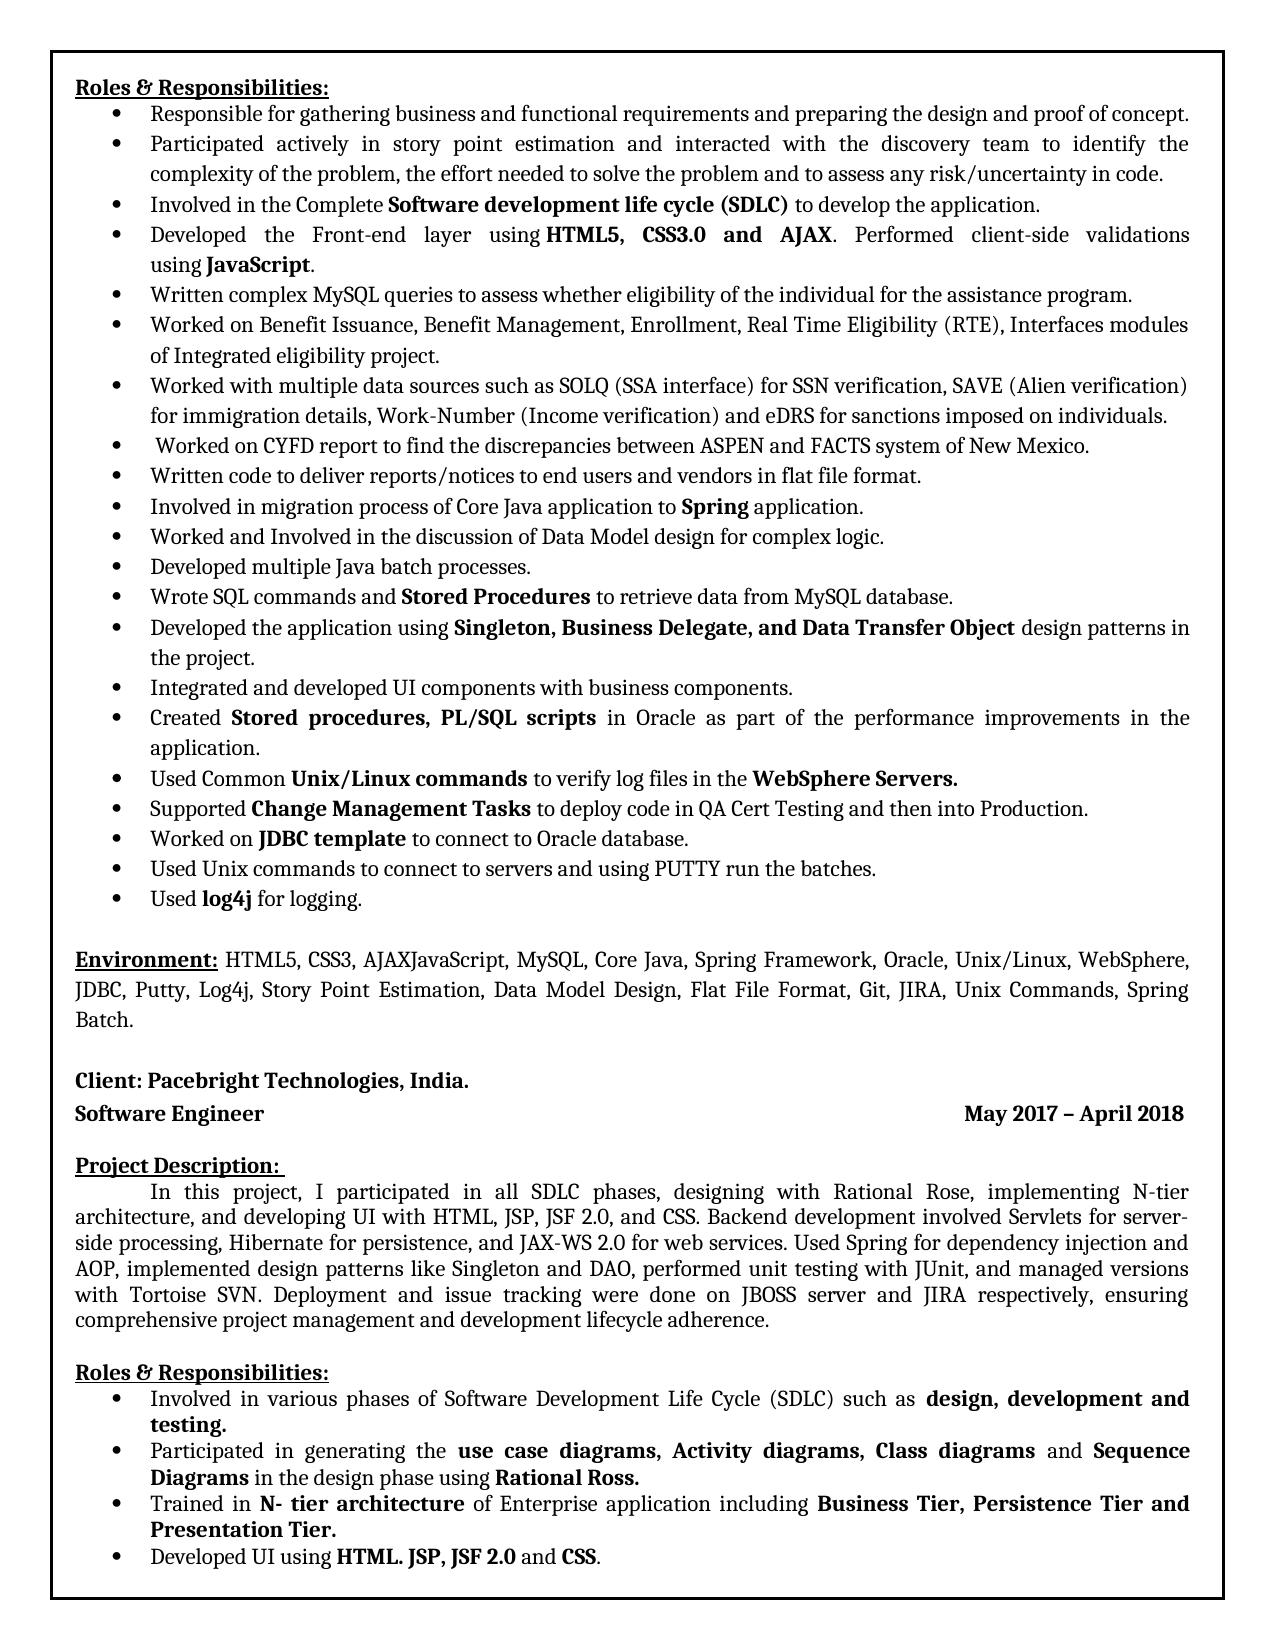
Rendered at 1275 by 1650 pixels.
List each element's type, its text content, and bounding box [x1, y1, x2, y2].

list Developed multiple Java batch processes. [113, 554, 1191, 580]
list Involved in the Complete Software development life cycle (SDLC) to develop the application. [113, 191, 1191, 218]
list Worked and Involved in the discussion of Data Model design for complex logic. [113, 524, 1191, 550]
list Trained in N- tier architecture of Enterprise application including Business Tier, Persistence Tier and Presentation Tier. [113, 1491, 1191, 1543]
text Software Engineer May 2017 – April 2018 [75, 1098, 1191, 1127]
list Written code to deliver reports/notices to end users and vendors in flat file format. [113, 463, 1191, 490]
list Worked on Benefit Issuance, Benefit Management, Enrollment, Real Time Eligibility (RTE), Interfaces modules of Integrated eligibility project. [113, 312, 1191, 369]
text Roles & Responsibilities: [75, 75, 1191, 101]
text In this project, I participated in all SDLC phases, designing with Rational Rose, implementing N-tier architecture, and developing UI with HTML, JSP, JSF 2.0, and CSS. Backend development involved Servlets for server-side processing, Hibernate for persistence, and JAX-WS 2.0 for web services. Used Spring for dependency injection and AOP, implemented design patterns like Singleton and DAO, performed unit testing with JUnit, and managed versions with Tortoise SVN. Deployment and issue tracking were done on JBOSS server and JIRA respectively, ensuring comprehensive project management and development lifecycle adherence. [75, 1179, 1191, 1333]
list Written complex MySQL queries to assess whether eligibility of the individual for the assistance program. [113, 282, 1191, 308]
list Worked on CYFD report to find the discrepancies between ASPEN and FACTS system of New Mexico. [113, 433, 1191, 459]
list Developed the Front-end layer using HTML5, CSS3.0 and AJAX. Performed client-side validations using JavaScript. [113, 222, 1191, 278]
list Developed UI using HTML. JSP, JSF 2.0 and CSS. [113, 1543, 1191, 1570]
text Client: Pacebright Technologies, India. [75, 1067, 1191, 1094]
list Created Stored procedures, PL/SQL scripts in Oracle as part of the performance improvements in the application. [113, 705, 1191, 762]
list Used Unix commands to connect to servers and using PUTTY run the batches. [113, 856, 1191, 882]
text Environment: HTML5, CSS3, AJAXJavaScript, MySQL, Core Java, Spring Framework, Oracle, Unix/Linux, WebSphere, JDBC, Putty, Log4j, Story Point Estimation, Data Model Design, Flat File Format, Git, JIRA, Unix Commands, Spring Batch. [75, 947, 1191, 1033]
list Responsible for gathering business and functional requirements and preparing the design and proof of concept. [113, 101, 1191, 127]
list Involved in migration process of Core Java application to Spring application. [113, 493, 1191, 520]
list Participated actively in story point estimation and interacted with the discovery team to identify the complexity of the problem, the effort needed to solve the problem and to assess any risk/uncertainty in code. [113, 131, 1191, 188]
list Integrated and developed UI components with business components. [113, 675, 1191, 701]
list Worked on JDBC template to connect to Oracle database. [113, 826, 1191, 852]
list Supported Change Management Tasks to deploy code in QA Cert Testing and then into Production. [113, 796, 1191, 822]
list Used log4j for logging. [113, 886, 1191, 913]
list Worked with multiple data sources such as SOLQ (SSA interface) for SSN verification, SAVE (Alien verification) for immigration details, Work-Number (Income verification) and eDRS for sanctions imposed on individuals. [113, 373, 1191, 429]
list Wrote SQL commands and Stored Procedures to retrieve data from MySQL database. [113, 584, 1191, 611]
text Project Description: [75, 1153, 1191, 1178]
list Participated in generating the use case diagrams, Activity diagrams, Class diagrams and Sequence Diagrams in the design phase using Rational Ross. [113, 1438, 1191, 1491]
list Developed the application using Singleton, Business Delegate, and Data Transfer Object design patterns in the project. [113, 614, 1191, 671]
list Used Common Unix/Linux commands to verify log files in the WebSphere Servers. [113, 765, 1191, 792]
list Involved in various phases of Software Development Life Cycle (SDLC) such as design, development and testing. [113, 1385, 1191, 1438]
text Roles & Responsibilities: [75, 1359, 1191, 1385]
